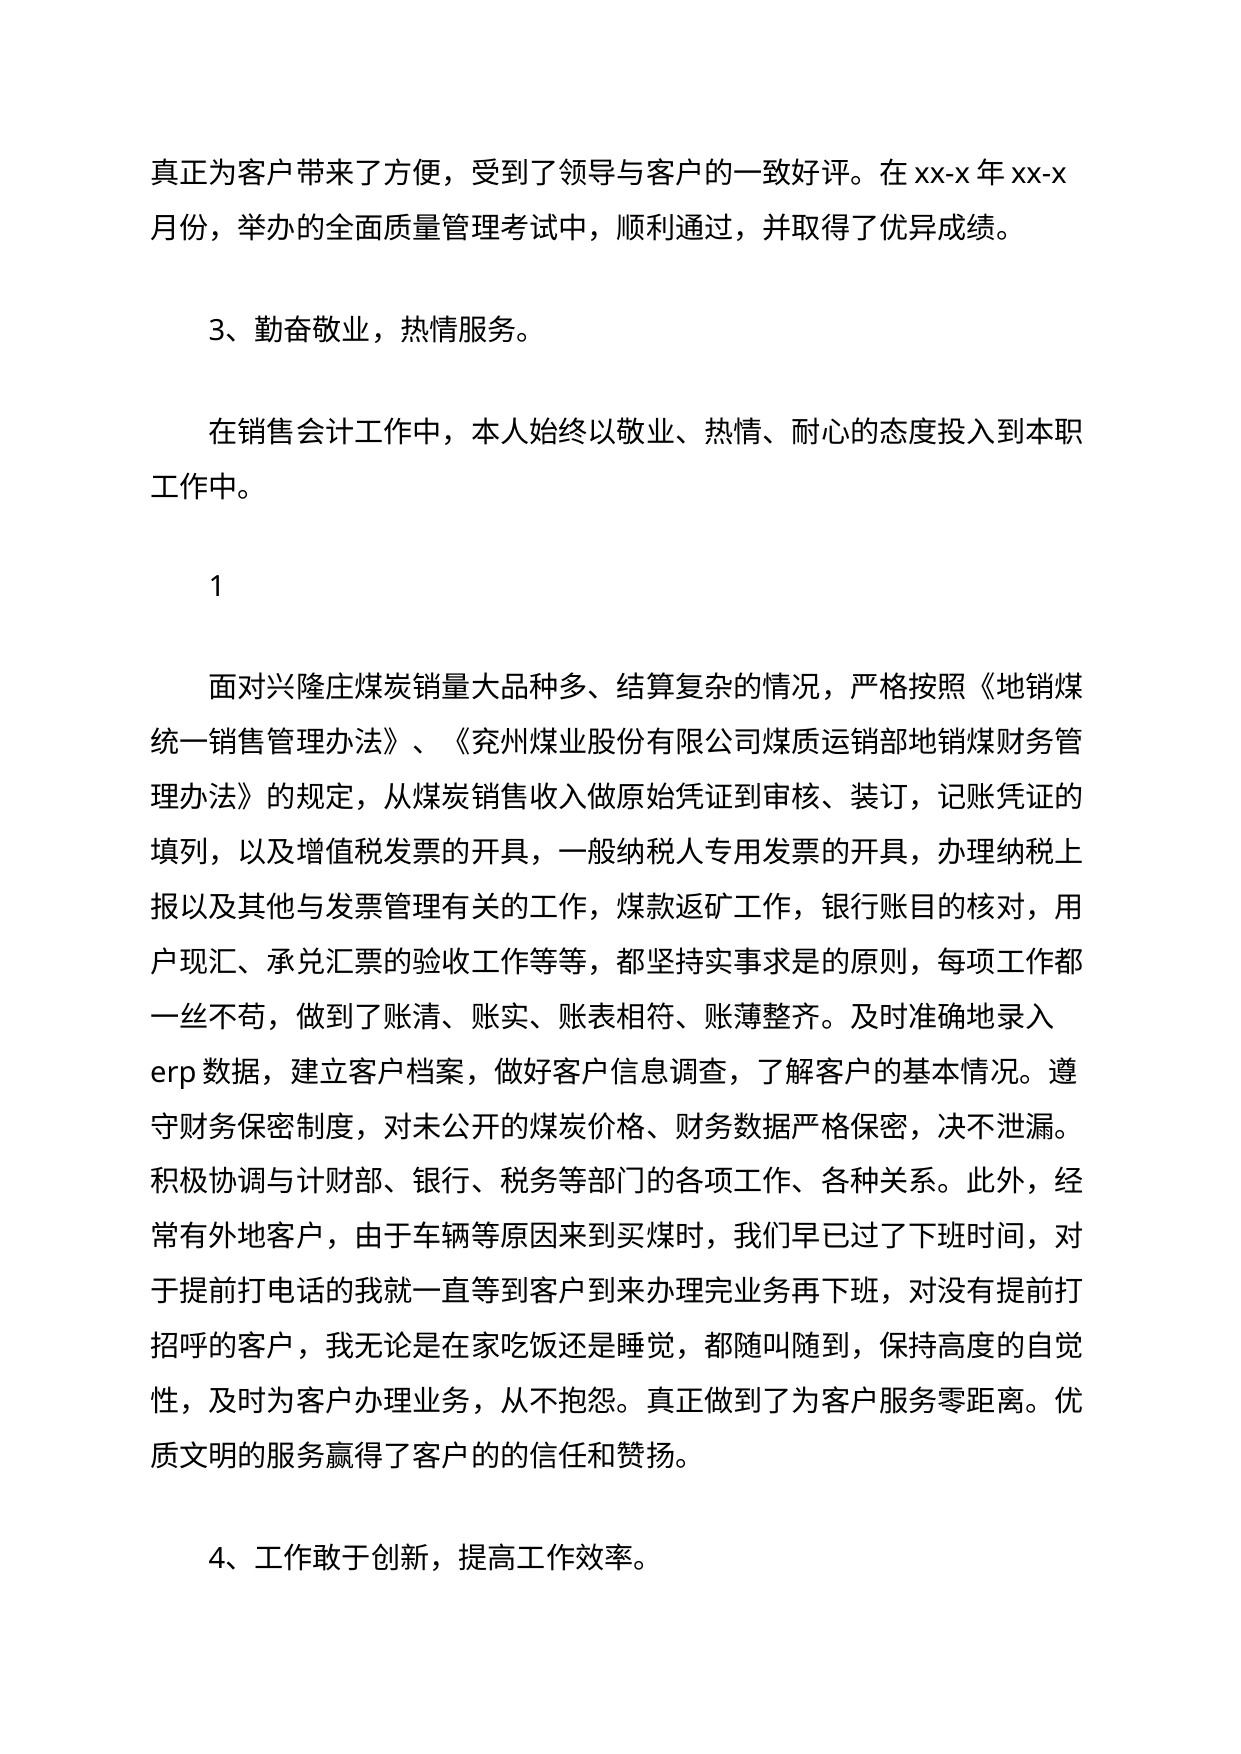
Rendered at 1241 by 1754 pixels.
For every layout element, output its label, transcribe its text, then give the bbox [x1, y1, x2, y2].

text 4、工作敢于创新，提高工作效率。 [150, 1534, 1090, 1577]
text 1 [150, 565, 1090, 605]
text 在销售会计工作中，本人始终以敬业、热情、耐心的态度投入到本职工作中。 [150, 409, 1090, 506]
text 面对兴隆庄煤炭销量大品种多、结算复杂的情况，严格按照《地销煤统一销售管理办法》、《兖州煤业股份有限公司煤质运销部地销煤财务管理办法》的规定，从煤炭销售收入做原始凭证到审核、装订，记账凭证的填列，以及增值税发票的开具，一般纳税人专用发票的开具，办理纳税上报以及其他与发票管理有关的工作，煤款返矿工作，银行账目的核对，用户现汇、承兑汇票的验收工作等等，都坚持实事求是的原则，每项工作都一丝不苟，做到了账清、账实、账表相符、账薄整齐。及时准确地录入erp数据，建立客户档案，做好客户信息调查，了解客户的基本情况。遵守财务保密制度，对未公开的煤炭价格、财务数据严格保密，决不泄漏。积极协调与计财部、银行、税务等部门的各项工作、各种关系。此外，经常有外地客户，由于车辆等原因来到买煤时，我们早已过了下班时间，对于提前打电话的我就一直等到客户到来办理完业务再下班，对没有提前打招呼的客户，我无论是在家吃饭还是睡觉，都随叫随到，保持高度的自觉性，及时为客户办理业务，从不抱怨。真正做到了为客户服务零距离。优质文明的服务赢得了客户的的信任和赞扬。 [150, 664, 1090, 1475]
text 3、勤奋敬业，热情服务。 [150, 307, 1090, 349]
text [150, 150, 1090, 247]
